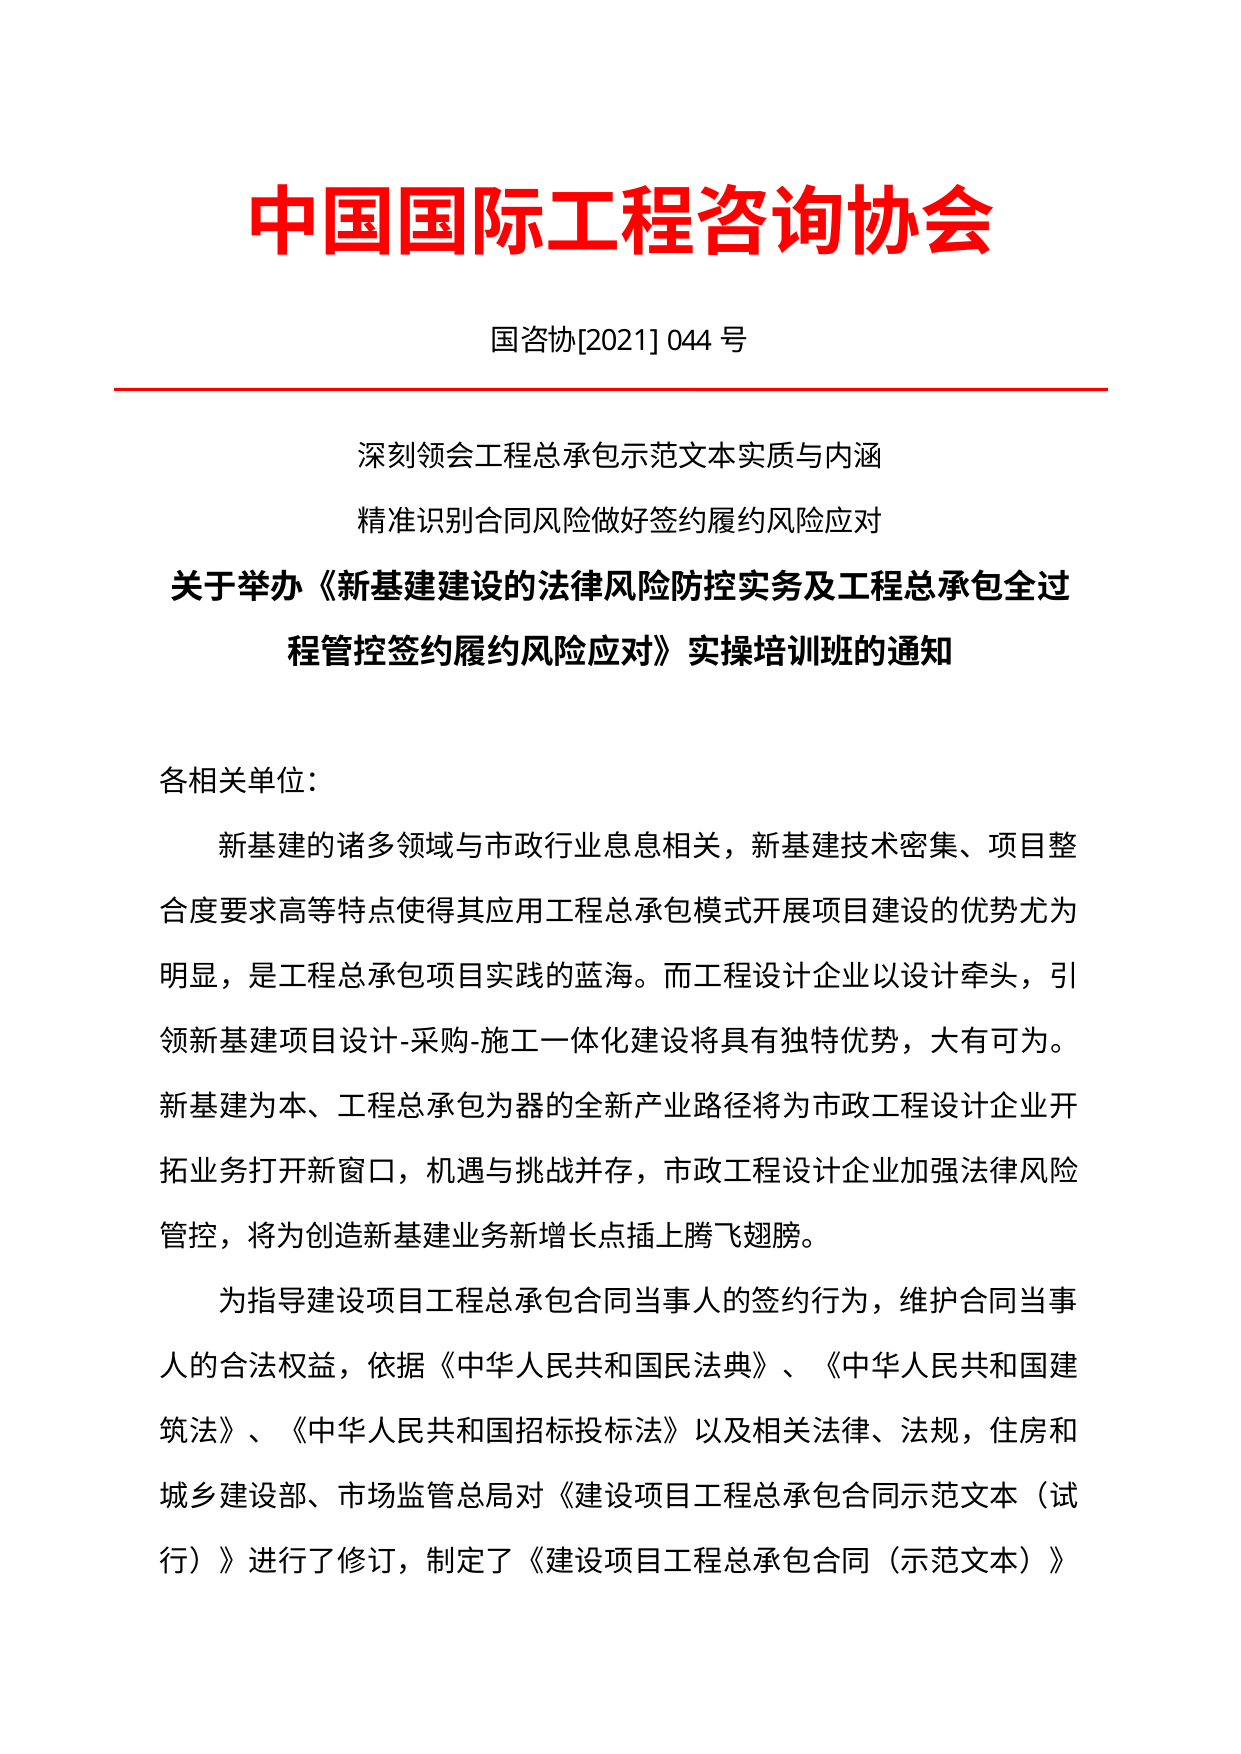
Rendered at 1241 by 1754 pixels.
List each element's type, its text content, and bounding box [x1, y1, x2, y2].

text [159, 1266, 1081, 1591]
text 国咨协[2021] 044 号 [712, 325, 1081, 356]
text 精准识别合同风险做好签约履约风险应对 [159, 486, 1081, 551]
text 各相关单位： [159, 746, 1081, 811]
text 深刻领会工程总承包示范文本实质与内涵 [159, 421, 1081, 486]
text 中国国际工程咨询协会 [159, 162, 1081, 271]
text 关于举办《新基建建设的法律风险防控实务及工程总承包全过程管控签约履约风险应对》实操培训班的通知 [159, 551, 1081, 681]
text 国咨协[2021] 044 号 [159, 325, 667, 356]
text 新基建的诸多领域与市政行业息息相关，新基建技术密集、项目整合度要求高等特点使得其应用工程总承包模式开展项目建设的优势尤为明显，是工程总承包项目实践的蓝海。而工程设计企业以设计牵头，引领新基建项目设计-采购-施工一体化建设将具有独特优势，大有可为。新基建为本、工程总承包为器的全新产业路径将为市政工程设计企业开拓业务打开新窗口，机遇与挑战并存，市政工程设计企业加强法律风险管控，将为创造新基建业务新增长点插上腾飞翅膀。 [159, 811, 1081, 1266]
